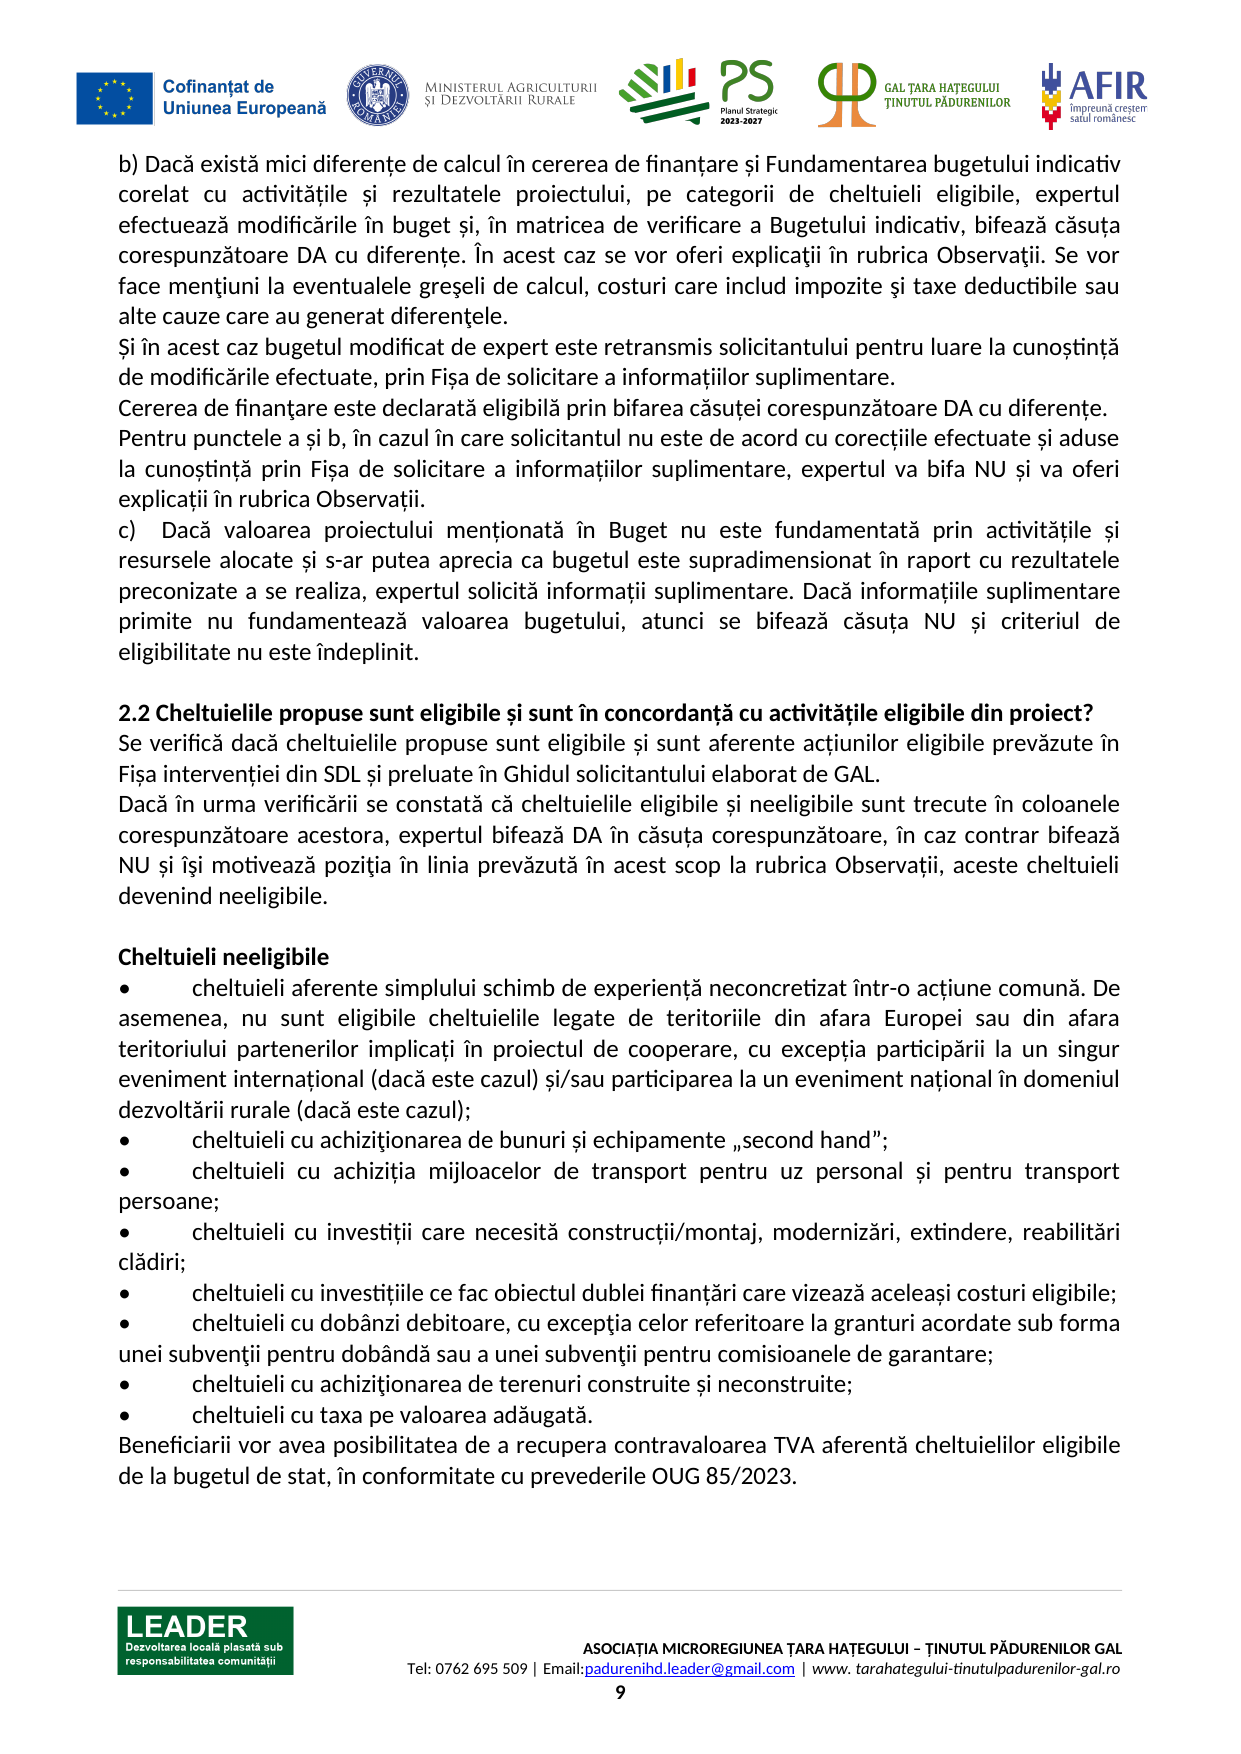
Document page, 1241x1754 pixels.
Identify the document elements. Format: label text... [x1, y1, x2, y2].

picture [335, 49, 615, 140]
text 2.2 Cheltuielile propuse sunt eligibile și sunt în concordanță cu activitățile eligibile din proiect? [118, 697, 1122, 728]
picture [1042, 63, 1148, 130]
picture [108, 1599, 299, 1675]
text • cheltuieli cu investiții care necesită construcții/montaj, modernizări, extindere, reabilitări clădiri; [118, 1216, 1122, 1277]
text • cheltuieli cu achiziția mijloacelor de transport pentru uz personal și pentru transport persoane; [118, 1155, 1122, 1216]
text b) Dacă există mici diferențe de calcul în cererea de finanțare și Fundamentarea bugetului indicativ corelat cu activitățile și rezultatele proiectului, pe categorii de cheltuieli eligibile, expertul efectuează modificările în buget și, în matricea de verificare a Bugetului indicativ, bifează căsuța corespunzătoare DA cu diferențe. În acest caz se vor oferi explicaţii în rubrica Observaţii. Se vor face menţiuni la eventualele greşeli de calcul, costuri care includ impozite şi taxe deductibile sau alte cauze care au generat diferenţele. [118, 148, 1122, 331]
text • cheltuieli cu achiziţionarea de terenuri construite și neconstruite; [118, 1368, 1122, 1399]
text • cheltuieli aferente simplului schimb de experiență neconcretizat într-o acțiune comună. De asemenea, nu sunt eligibile cheltuielile legate de teritoriile din afara Europei sau din afara teritoriului partenerilor implicați în proiectul de cooperare, cu excepția participării la un singur eveniment internațional (dacă este cazul) și/sau participarea la un eveniment național în domeniul dezvoltării rurale (dacă este cazul); [118, 972, 1122, 1124]
text • cheltuieli cu investițiile ce fac obiectul dublei finanțări care vizează aceleași costuri eligibile; [118, 1277, 1122, 1307]
text Dacă în urma verificării se constată că cheltuielile eligibile și neeligibile sunt trecute în coloanele corespunzătoare acestora, expertul bifează DA în căsuța corespunzătoare, în caz contrar bifează NU și îşi motivează poziţia în linia prevăzută în acest scop la rubrica Observații, aceste cheltuieli devenind neeligibile. [118, 789, 1122, 911]
text c) Dacă valoarea proiectului menționată în Buget nu este fundamentată prin activitățile și resursele alocate și s-ar putea aprecia ca bugetul este supradimensionat în raport cu rezultatele preconizate a se realiza, expertul solicită informații suplimentare. Dacă informațiile suplimentare primite nu fundamentează valoarea bugetului, atunci se bifează căsuța NU și criteriul de eligibilitate nu este îndeplinit. [118, 514, 1122, 667]
picture [618, 58, 778, 125]
text Cererea de finanţare este declarată eligibilă prin bifarea căsuței corespunzătoare DA cu diferențe. [118, 392, 1122, 422]
text • cheltuieli cu achiziţionarea de bunuri și echipamente „second hand”; [118, 1124, 1122, 1155]
text Beneficiarii vor avea posibilitatea de a recupera contravaloarea TVA aferentă cheltuielilor eligibile de la bugetul de stat, în conformitate cu prevederile OUG 85/2023. [118, 1429, 1122, 1491]
text • cheltuieli cu taxa pe valoarea adăugată. [118, 1399, 1122, 1429]
picture [816, 62, 1015, 129]
text Se verifică dacă cheltuielile propuse sunt eligibile și sunt aferente acțiunilor eligibile prevăzute în Fișa intervenției din SDL și preluate în Ghidul solicitantului elaborat de GAL. [118, 728, 1122, 789]
text Pentru punctele a și b, în cazul în care solicitantul nu este de acord cu corecțiile efectuate și aduse la cunoștință prin Fișa de solicitare a informațiilor suplimentare, expertul va bifa NU și va oferi explicații în rubrica Observații. [118, 422, 1122, 514]
text Cheltuieli neeligibile [118, 941, 1122, 972]
text Și în acest caz bugetul modificat de expert este retransmis solicitantului pentru luare la cunoștință de modificările efectuate, prin Fișa de solicitare a informațiilor suplimentare. [118, 331, 1122, 392]
text • cheltuieli cu dobânzi debitoare, cu excepţia celor referitoare la granturi acordate sub forma unei subvenţii pentru dobândă sau a unei subvenţii pentru comisioanele de garantare; [118, 1307, 1122, 1368]
picture [75, 72, 326, 126]
